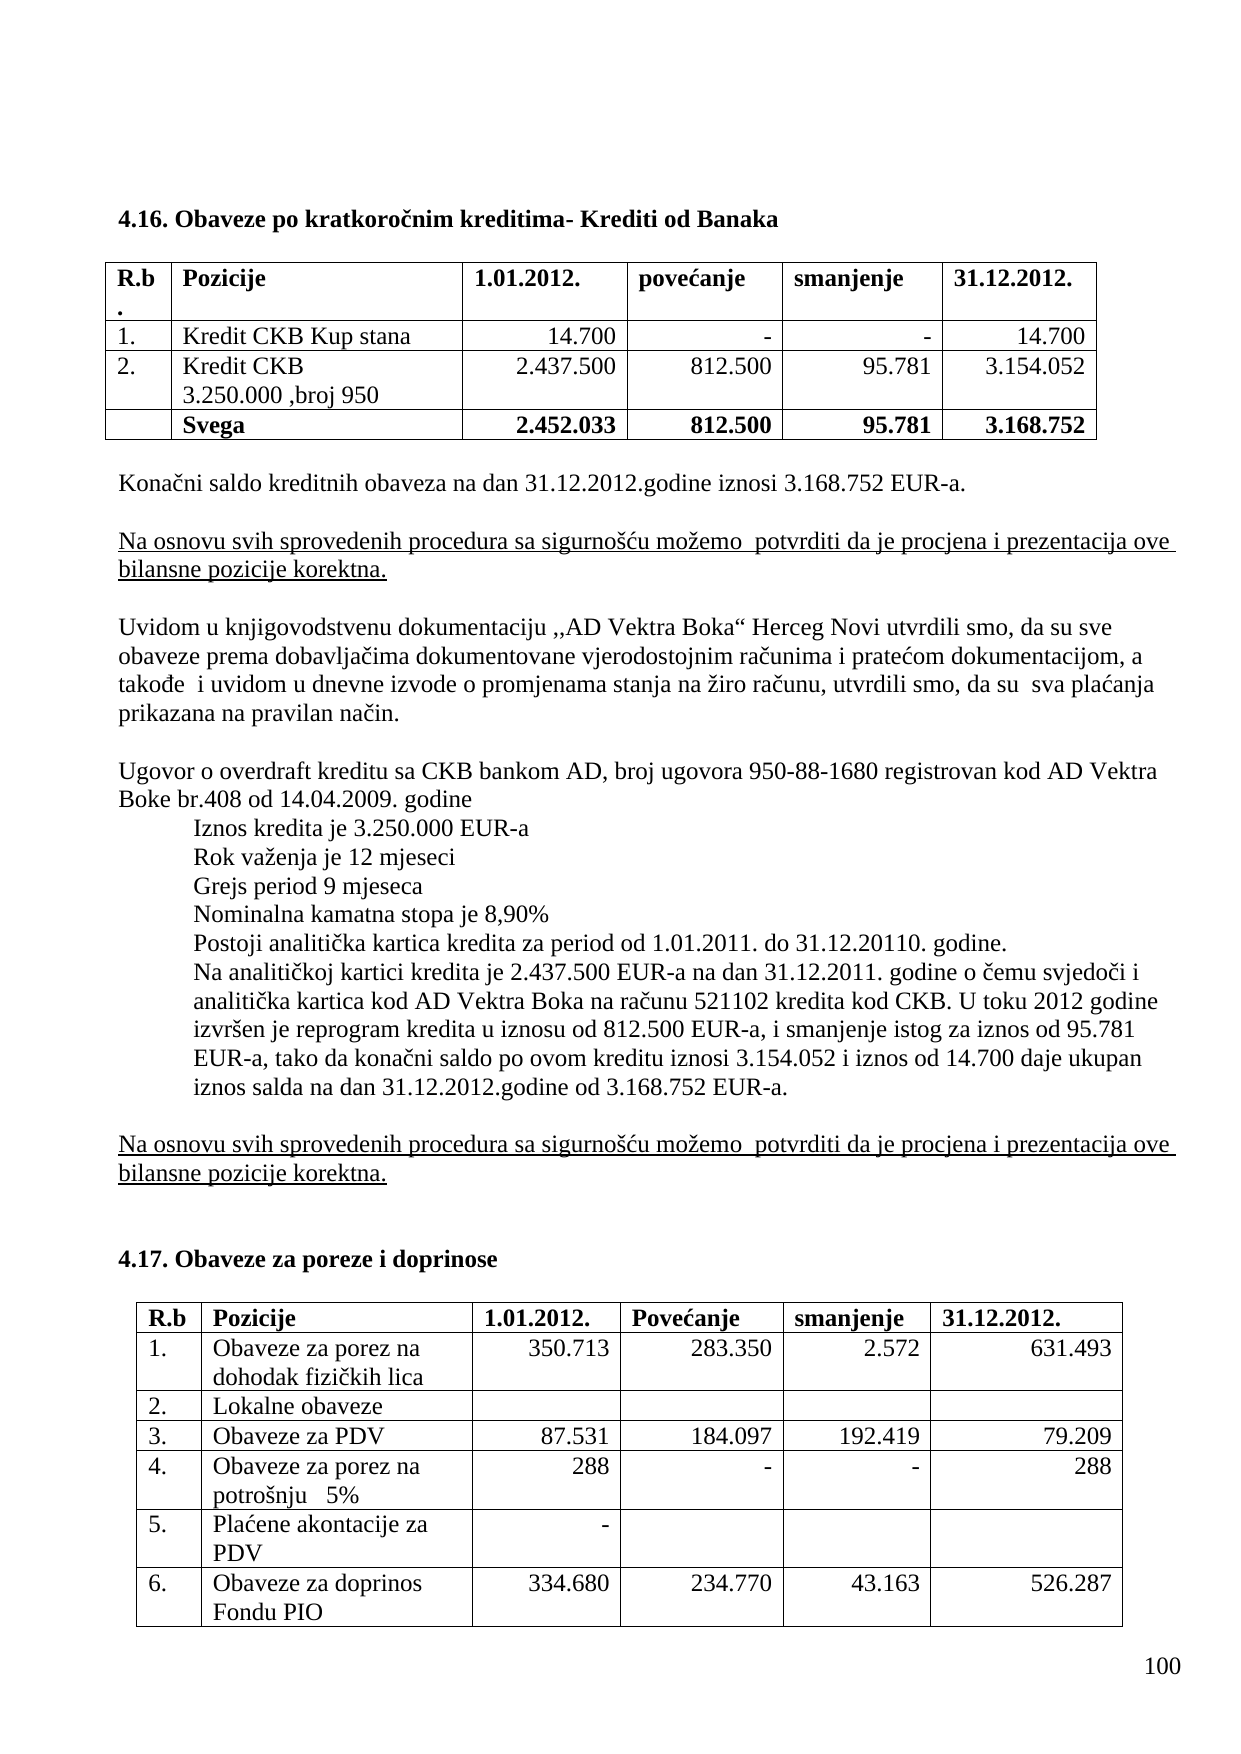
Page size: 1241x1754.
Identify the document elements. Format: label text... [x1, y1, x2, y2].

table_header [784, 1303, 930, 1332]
text Iznos kredita je 3.250.000 EUR-a [193, 813, 1181, 842]
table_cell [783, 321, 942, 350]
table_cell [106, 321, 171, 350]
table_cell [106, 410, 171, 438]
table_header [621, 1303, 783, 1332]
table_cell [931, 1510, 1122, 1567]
text Uvidom u knjigovodstvenu dokumentaciju ,,AD Vektra Boka“ Herceg Novi utvrdili smo, da su sve obaveze prema dobavljačima dokumentovane vjerodostojnim računima i pratećom dokumentacijom, a takođe i uvidom u dnevne izvode o promjenama stanja na žiro računu, utvrdili smo, da su sva plaćanja prikazana na pravilan način. [118, 612, 1181, 727]
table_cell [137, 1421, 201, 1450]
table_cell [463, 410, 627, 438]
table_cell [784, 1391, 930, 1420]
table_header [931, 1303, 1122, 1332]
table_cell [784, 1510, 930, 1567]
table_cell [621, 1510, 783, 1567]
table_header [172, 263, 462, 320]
text Nominalna kamatna stopa je 8,90% [193, 899, 1181, 928]
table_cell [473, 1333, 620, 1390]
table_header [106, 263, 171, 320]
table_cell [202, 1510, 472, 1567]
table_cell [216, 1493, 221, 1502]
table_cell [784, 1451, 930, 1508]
text Na osnovu svih sprovedenih procedura sa sigurnošću možemo potvrditi da je procjena i prezentacija ove bilansne pozicije korektna. [118, 1129, 1181, 1187]
text Konačni saldo kreditnih obaveza na dan 31.12.2012.godine iznosi 3.168.752 EUR-a. [118, 468, 1181, 497]
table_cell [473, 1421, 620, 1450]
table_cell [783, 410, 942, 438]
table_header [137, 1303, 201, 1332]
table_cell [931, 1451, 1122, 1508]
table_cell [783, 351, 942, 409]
text 4.16. Obaveze po kratkoročnim kreditima- Krediti od Banaka [118, 204, 1181, 233]
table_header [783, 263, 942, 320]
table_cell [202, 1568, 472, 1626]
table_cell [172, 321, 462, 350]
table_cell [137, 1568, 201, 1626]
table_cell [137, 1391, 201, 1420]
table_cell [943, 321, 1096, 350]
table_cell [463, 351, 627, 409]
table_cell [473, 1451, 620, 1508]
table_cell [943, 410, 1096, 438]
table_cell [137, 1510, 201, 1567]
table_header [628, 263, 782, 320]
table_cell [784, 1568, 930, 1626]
text Postoji analitička kartica kredita za period od 1.01.2011. do 31.12.20110. godine. [193, 928, 1181, 957]
text Grejs period 9 mjeseca [193, 871, 1181, 899]
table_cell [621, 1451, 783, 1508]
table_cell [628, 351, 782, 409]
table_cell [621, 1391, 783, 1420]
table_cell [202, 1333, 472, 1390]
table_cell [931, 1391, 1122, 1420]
text Na analitičkoj kartici kredita je 2.437.500 EUR-a na dan 31.12.2011. godine o čemu svjedoči i analitička kartica kod AD Vektra Boka na računu 521102 kredita kod CKB. U toku 2012 godine izvršen je reprogram kredita u iznosu od 812.500 EUR-a, i smanjenje istog za iznos od 95.781 EUR-a, tako da konačni saldo po ovom kreditu iznosi 3.154.052 i iznos od 14.700 daje ukupan iznos salda na dan 31.12.2012.godine od 3.168.752 EUR-a. [193, 957, 1181, 1101]
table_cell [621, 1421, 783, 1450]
text Ugovor o overdraft kreditu sa CKB bankom AD, broj ugovora 950-88-1680 registrovan kod AD Vektra Boke br.408 od 14.04.2009. godine [118, 756, 1181, 813]
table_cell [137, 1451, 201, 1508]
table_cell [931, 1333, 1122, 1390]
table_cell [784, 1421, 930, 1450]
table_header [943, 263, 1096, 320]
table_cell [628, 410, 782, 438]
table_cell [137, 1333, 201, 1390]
text Rok važenja je 12 mjeseci [193, 842, 1181, 871]
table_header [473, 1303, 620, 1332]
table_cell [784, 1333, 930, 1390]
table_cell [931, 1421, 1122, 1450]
text 4.17. Obaveze za poreze i doprinose [118, 1244, 1181, 1273]
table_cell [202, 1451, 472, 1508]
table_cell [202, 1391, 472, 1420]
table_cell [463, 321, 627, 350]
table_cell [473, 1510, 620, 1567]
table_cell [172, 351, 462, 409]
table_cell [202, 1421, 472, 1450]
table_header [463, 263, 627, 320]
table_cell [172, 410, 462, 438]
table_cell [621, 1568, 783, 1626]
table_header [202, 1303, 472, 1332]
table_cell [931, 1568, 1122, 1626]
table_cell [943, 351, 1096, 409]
text Na osnovu svih sprovedenih procedura sa sigurnošću možemo potvrditi da je procjena i prezentacija ove bilansne pozicije korektna. [118, 526, 1181, 583]
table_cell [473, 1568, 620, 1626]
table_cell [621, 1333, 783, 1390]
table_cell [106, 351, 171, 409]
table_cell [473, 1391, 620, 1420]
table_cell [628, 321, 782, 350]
